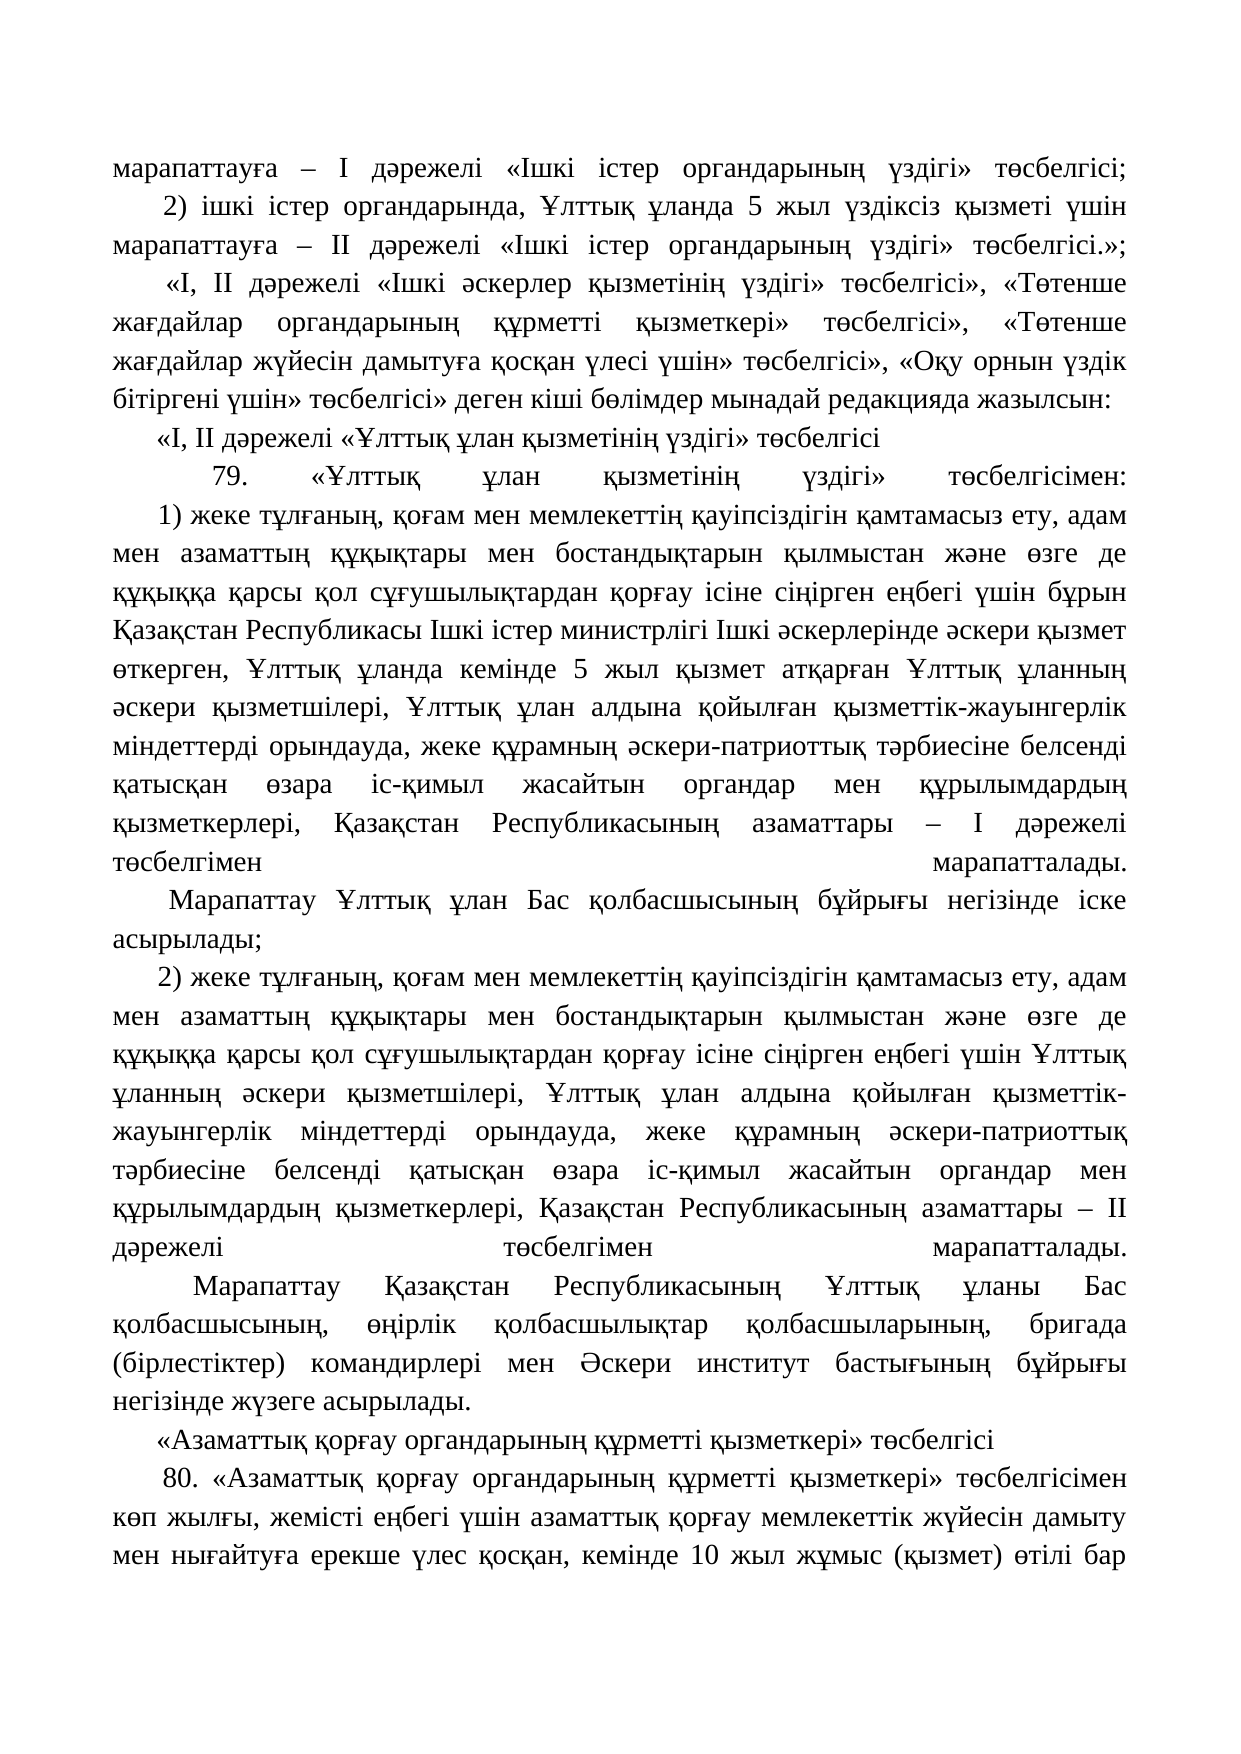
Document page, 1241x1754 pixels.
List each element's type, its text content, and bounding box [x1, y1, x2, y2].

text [112, 1460, 1128, 1571]
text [112, 150, 1128, 415]
text 79. «Ұлттық ұлан қызметінің үздігі» төсбелгісімен: 1) жеке тұлғаның, қоғам мен мемлекеттің қауіпсіздігін қамтамасыз ету, адам мен азаматтың құқықтары мен бостандықтарын қылмыстан және өзге де құқыққа қарсы қол сұғушылықтардан қорғау ісіне сіңірген еңбегі үшін бұрын Қазақстан Республикасы Ішкі істер министрлігі Ішкі әскерлерінде әскери қызмет өткерген, Ұлттық ұланда кемінде 5 жыл қызмет атқарған Ұлттық ұланның әскери қызметшілері, Ұлттық ұлан алдына қойылған қызметтік-жауынгерлік міндеттерді орындауда, жеке құрамның әскери-патриоттық тәрбиесіне белсенді қатысқан өзара іс-қимыл жасайтын органдар мен құрылымдардың қызметкерлері, Қазақстан Республикасының азаматтары – І дәрежелі төсбелгімен марапатталады. Марапаттау Ұлттық ұлан Бас қолбасшысының бұйрығы негізінде іске асырылады; 2) жеке тұлғаның, қоғам мен мемлекеттің қауіпсіздігін қамтамасыз ету, адам мен азаматтың құқықтары мен бостандықтарын қылмыстан және өзге де құқыққа қарсы қол сұғушылықтардан қорғау ісіне сіңірген еңбегі үшін Ұлттық ұланның әскери қызметшілері, Ұлттық ұлан алдына қойылған қызметтік-жауынгерлік міндеттерді орындауда, жеке құрамның әскери-патриоттық тәрбиесіне белсенді қатысқан өзара іс-қимыл жасайтын органдар мен құрылымдардың қызметкерлері, Қазақстан Республикасының азаматтары – ІІ дәрежелі төсбелгімен марапатталады. Марапаттау Қазақстан Республикасының Ұлттық ұланы Бас қолбасшысының, өңірлік қолбасшылықтар қолбасшыларының, бригада (бірлестіктер) командирлері мен Әскери институт бастығының бұйрығы негізінде жүзеге асырылады. [112, 458, 1128, 1417]
text «І, ІІ дәрежелі «Ұлттық ұлан қызметінің үздігі» төсбелгісі [112, 420, 1128, 453]
text «Азаматтық қорғау органдарының құрметті қызметкері» төсбелгісі [112, 1422, 1128, 1455]
